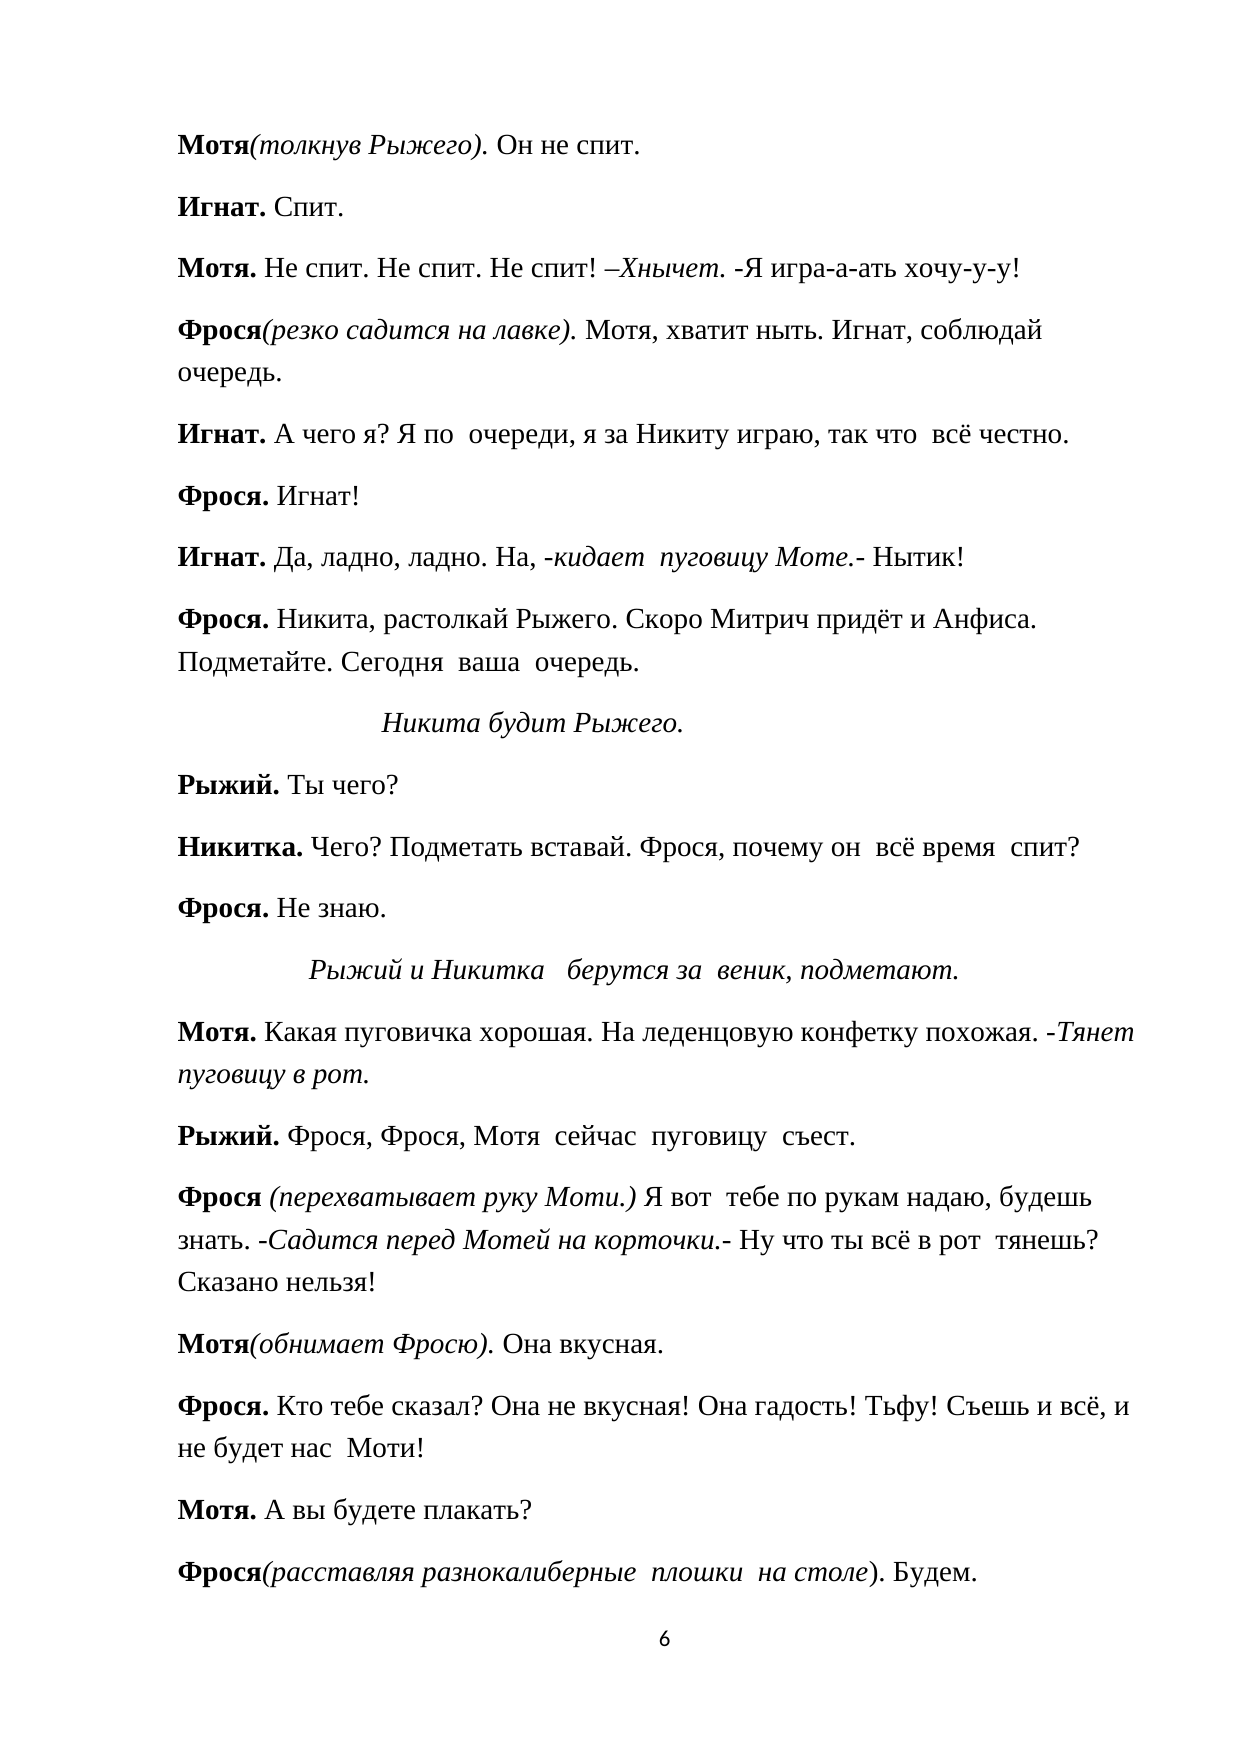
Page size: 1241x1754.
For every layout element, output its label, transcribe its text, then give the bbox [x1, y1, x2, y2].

text Мотя. Какая пуговичка хорошая. На леденцовую конфетку похожая. -Тянет пуговицу в рот. [177, 1005, 1152, 1090]
text Мотя. Не спит. Не спит. Не спит! –Хнычет. -Я игра-а-ать хочу-у-у! [177, 241, 1152, 284]
text Фрося. Игнат! [177, 469, 1152, 511]
text Рыжий. Ты чего? [177, 758, 1152, 801]
text Фрося. Никита, растолкай Рыжего. Скоро Митрич придёт и Анфиса. Подметайте. Сегодня ваша очередь. [177, 592, 1152, 677]
text Фрося. Не знаю. [177, 881, 1152, 924]
text Фрося(расставляя разнокалиберные плошки на столе). Будем. [177, 1545, 1152, 1587]
text Рыжий и Никитка берутся за веник, подметают. [177, 943, 1152, 986]
text Игнат. Да, ладно, ладно. На, -кидает пуговицу Моте.- Нытик! [177, 531, 1152, 573]
text Мотя(обнимает Фросю). Она вкусная. [177, 1317, 1152, 1360]
text Игнат. Спит. [177, 180, 1152, 222]
text Фрося. Кто тебе сказал? Она не вкусная! Она гадость! Тьфу! Съешь и всё, и не будет нас Моти! [177, 1379, 1152, 1464]
text Игнат. А чего я? Я по очереди, я за Никиту играю, так что всё честно. [177, 407, 1152, 450]
text Фрося (перехватывает руку Моти.) Я вот тебе по рукам надаю, будешь знать. -Садится перед Мотей на корточки.- Ну что ты всё в рот тянешь? Сказано нельзя! [177, 1171, 1152, 1298]
text Мотя(толкнув Рыжего). Он не спит. [177, 118, 1152, 161]
text Никита будит Рыжего. [177, 696, 1152, 739]
text Мотя. А вы будете плакать? [177, 1483, 1152, 1526]
text Никитка. Чего? Подметать вставай. Фрося, почему он всё время спит? [177, 820, 1152, 862]
text Рыжий. Фрося, Фрося, Мотя сейчас пуговицу съест. [177, 1109, 1152, 1151]
text Фрося(резко садится на лавке). Мотя, хватит ныть. Игнат, соблюдай очередь. [177, 303, 1152, 388]
